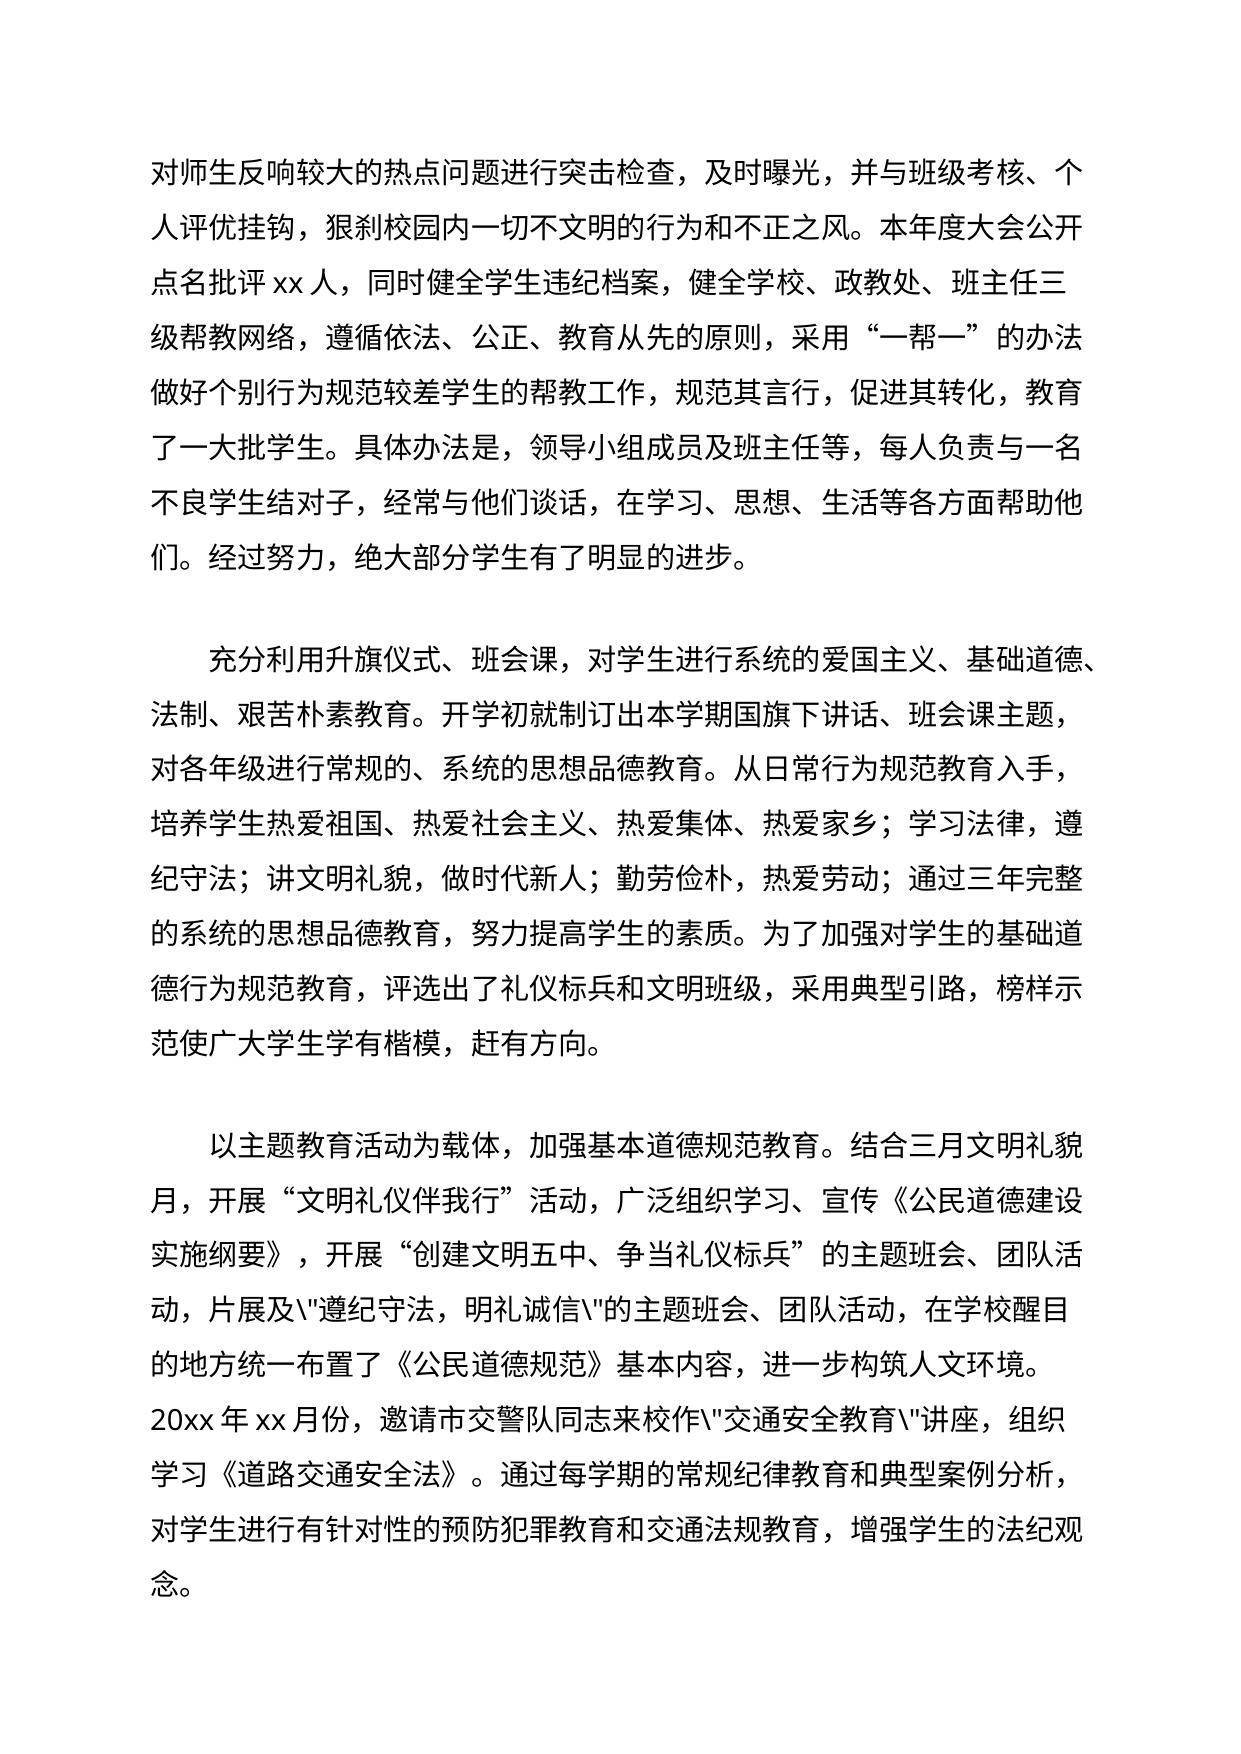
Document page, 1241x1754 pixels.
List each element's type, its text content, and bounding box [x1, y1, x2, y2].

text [150, 150, 1090, 577]
text 充分利用升旗仪式、班会课，对学生进行系统的爱国主义、基础道德、法制、艰苦朴素教育。开学初就制订出本学期国旗下讲话、班会课主题，对各年级进行常规的、系统的思想品德教育。从日常行为规范教育入手，培养学生热爱祖国、热爱社会主义、热爱集体、热爱家乡；学习法律，遵纪守法；讲文明礼貌，做时代新人；勤劳俭朴，热爱劳动；通过三年完整的系统的思想品德教育，努力提高学生的素质。为了加强对学生的基础道德行为规范教育，评选出了礼仪标兵和文明班级，采用典型引路，榜样示范使广大学生学有楷模，赶有方向。 [150, 636, 1090, 1063]
text 以主题教育活动为载体，加强基本道德规范教育。结合三月文明礼貌月，开展“文明礼仪伴我行”活动，广泛组织学习、宣传《公民道德建设实施纲要》，开展“创建文明五中、争当礼仪标兵”的主题班会、团队活动，片展及\"遵纪守法，明礼诚信\"的主题班会、团队活动，在学校醒目的地方统一布置了《公民道德规范》基本内容，进一步构筑人文环境。20xx年xx月份，邀请市交警队同志来校作\"交通安全教育\"讲座，组织学习《道路交通安全法》。通过每学期的常规纪律教育和典型案例分析，对学生进行有针对性的预防犯罪教育和交通法规教育，增强学生的法纪观念。 [150, 1122, 1090, 1604]
